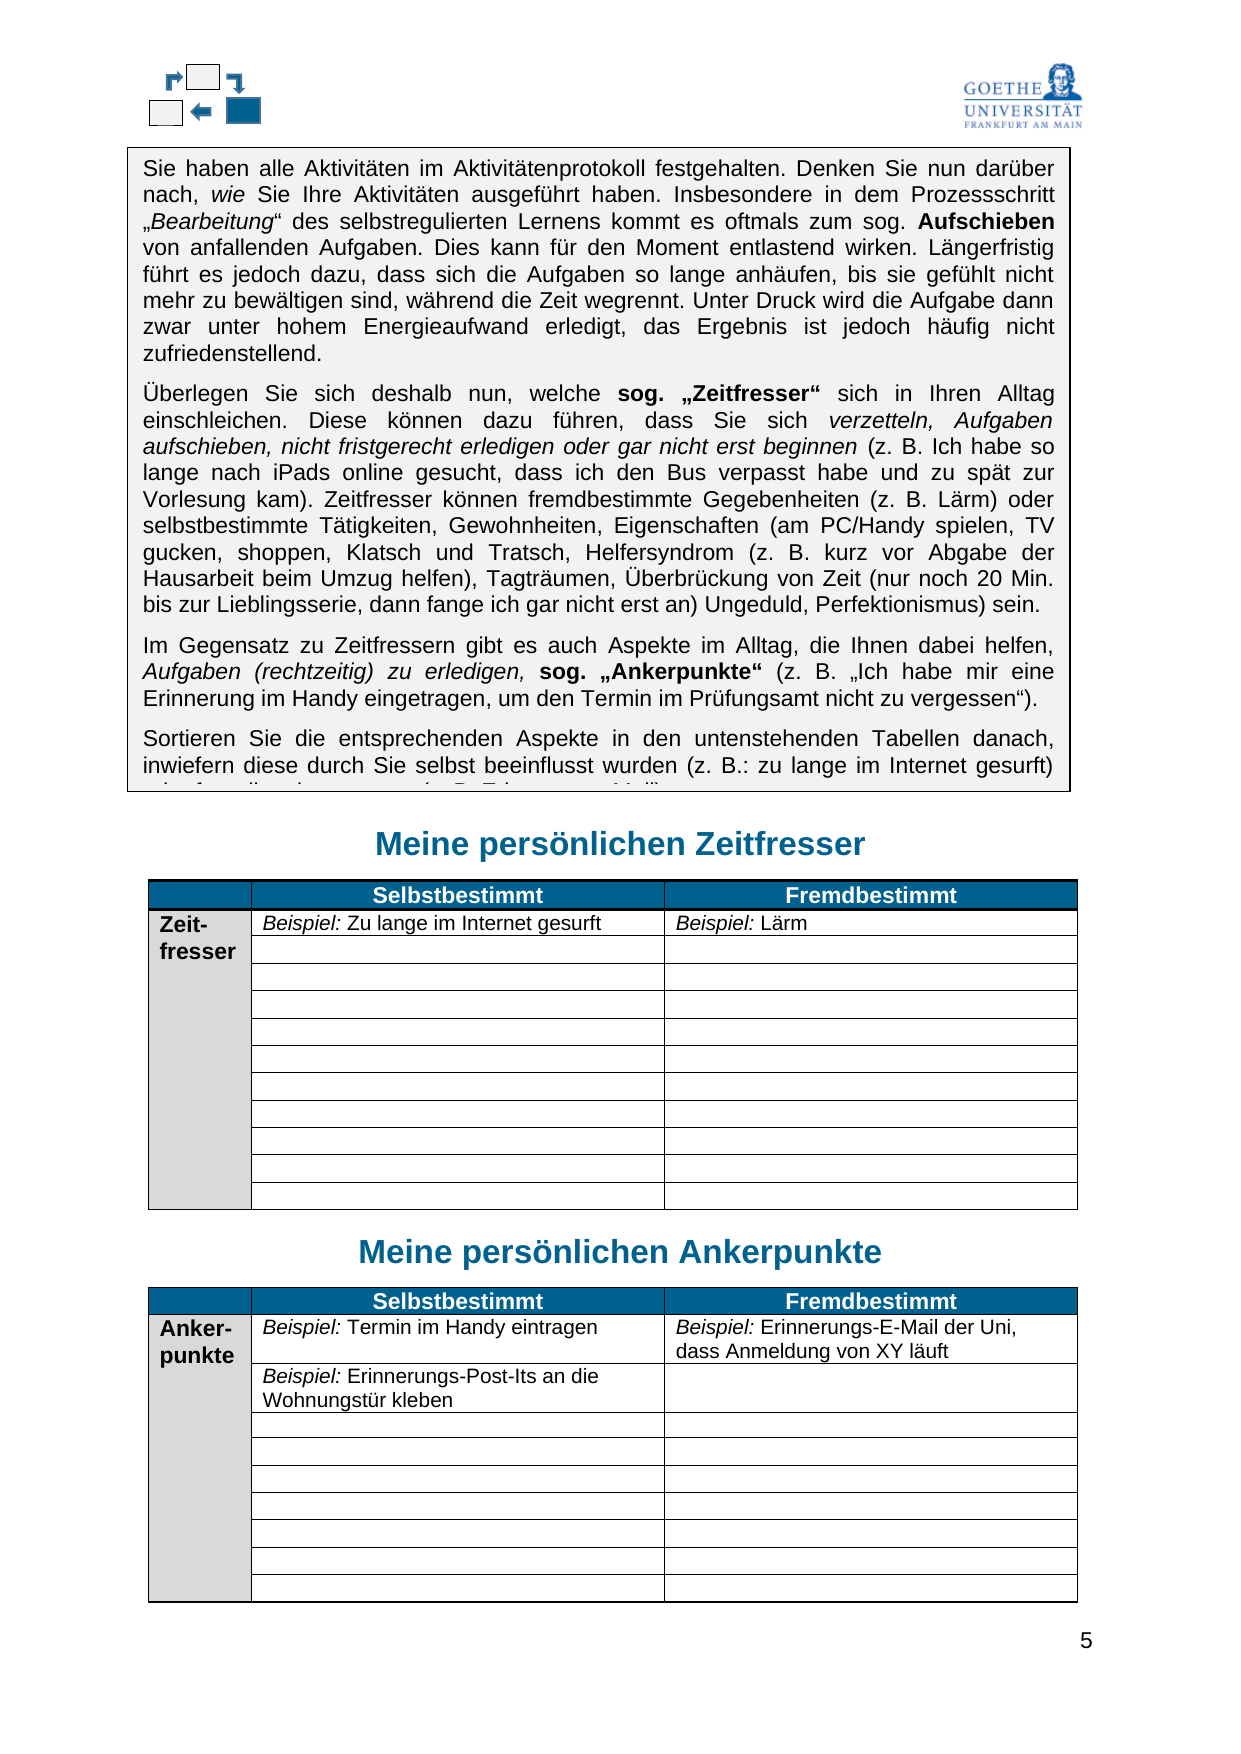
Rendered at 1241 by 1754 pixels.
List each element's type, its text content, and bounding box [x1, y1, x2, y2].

picture [948, 53, 1093, 143]
table_cell Beispiel: Erinnerungs-E-Mail der Uni, dass Anmeldung von XY läuft [665, 1315, 1077, 1363]
table_cell Zeit-fresser [149, 911, 251, 1209]
table_cell [665, 1548, 1077, 1574]
table_header Fremdbestimmt [665, 882, 1077, 908]
table_cell [252, 1493, 664, 1519]
table_cell [665, 1466, 1077, 1492]
table_header [149, 882, 251, 908]
table_cell [665, 936, 1077, 963]
table_cell [665, 1155, 1077, 1182]
table_cell [252, 1520, 664, 1547]
table_cell [665, 1046, 1077, 1072]
table_cell [665, 1128, 1077, 1154]
table_cell [665, 1413, 1077, 1437]
table_header [149, 1288, 251, 1314]
table_header Selbstbestimmt [252, 1288, 664, 1314]
table_cell [665, 1493, 1077, 1519]
table_cell [252, 1438, 664, 1464]
table_cell [252, 1548, 664, 1574]
table_cell [665, 964, 1077, 990]
table_cell [665, 1019, 1077, 1045]
table_cell [665, 991, 1077, 1017]
table_cell [252, 1155, 664, 1182]
table_header Fremdbestimmt [665, 1288, 1077, 1314]
text Meine persönlichen Zeitfresser [148, 823, 1093, 862]
table_cell [252, 936, 664, 963]
table_cell [252, 1575, 664, 1601]
table_cell Beispiel: Erinnerungs-Post-Its an die Wohnungstür kleben [252, 1364, 664, 1412]
table_cell [252, 1019, 664, 1045]
table_cell [665, 1101, 1077, 1127]
table_cell [252, 1128, 664, 1154]
table_cell Beispiel: Zu lange im Internet gesurft [252, 911, 664, 935]
table_cell [252, 964, 664, 990]
table_cell [665, 1520, 1077, 1547]
table_cell [665, 1183, 1077, 1209]
table_cell [252, 1101, 664, 1127]
table_cell [252, 1073, 664, 1099]
table_cell Anker-punkte [149, 1315, 251, 1601]
table_cell [665, 1073, 1077, 1099]
table_cell [252, 1413, 664, 1437]
table_cell [252, 1466, 664, 1492]
table_cell Beispiel: Lärm [665, 911, 1077, 935]
table_cell [252, 1183, 664, 1209]
table_header Selbstbestimmt [252, 882, 664, 908]
table_cell [665, 1438, 1077, 1464]
text Meine persönlichen Ankerpunkte [148, 1232, 1093, 1270]
table_cell [252, 991, 664, 1017]
table_cell [665, 1364, 1077, 1412]
table_cell [665, 1575, 1077, 1601]
table_cell [252, 1046, 664, 1072]
table_cell Beispiel: Termin im Handy eintragen [252, 1315, 664, 1363]
